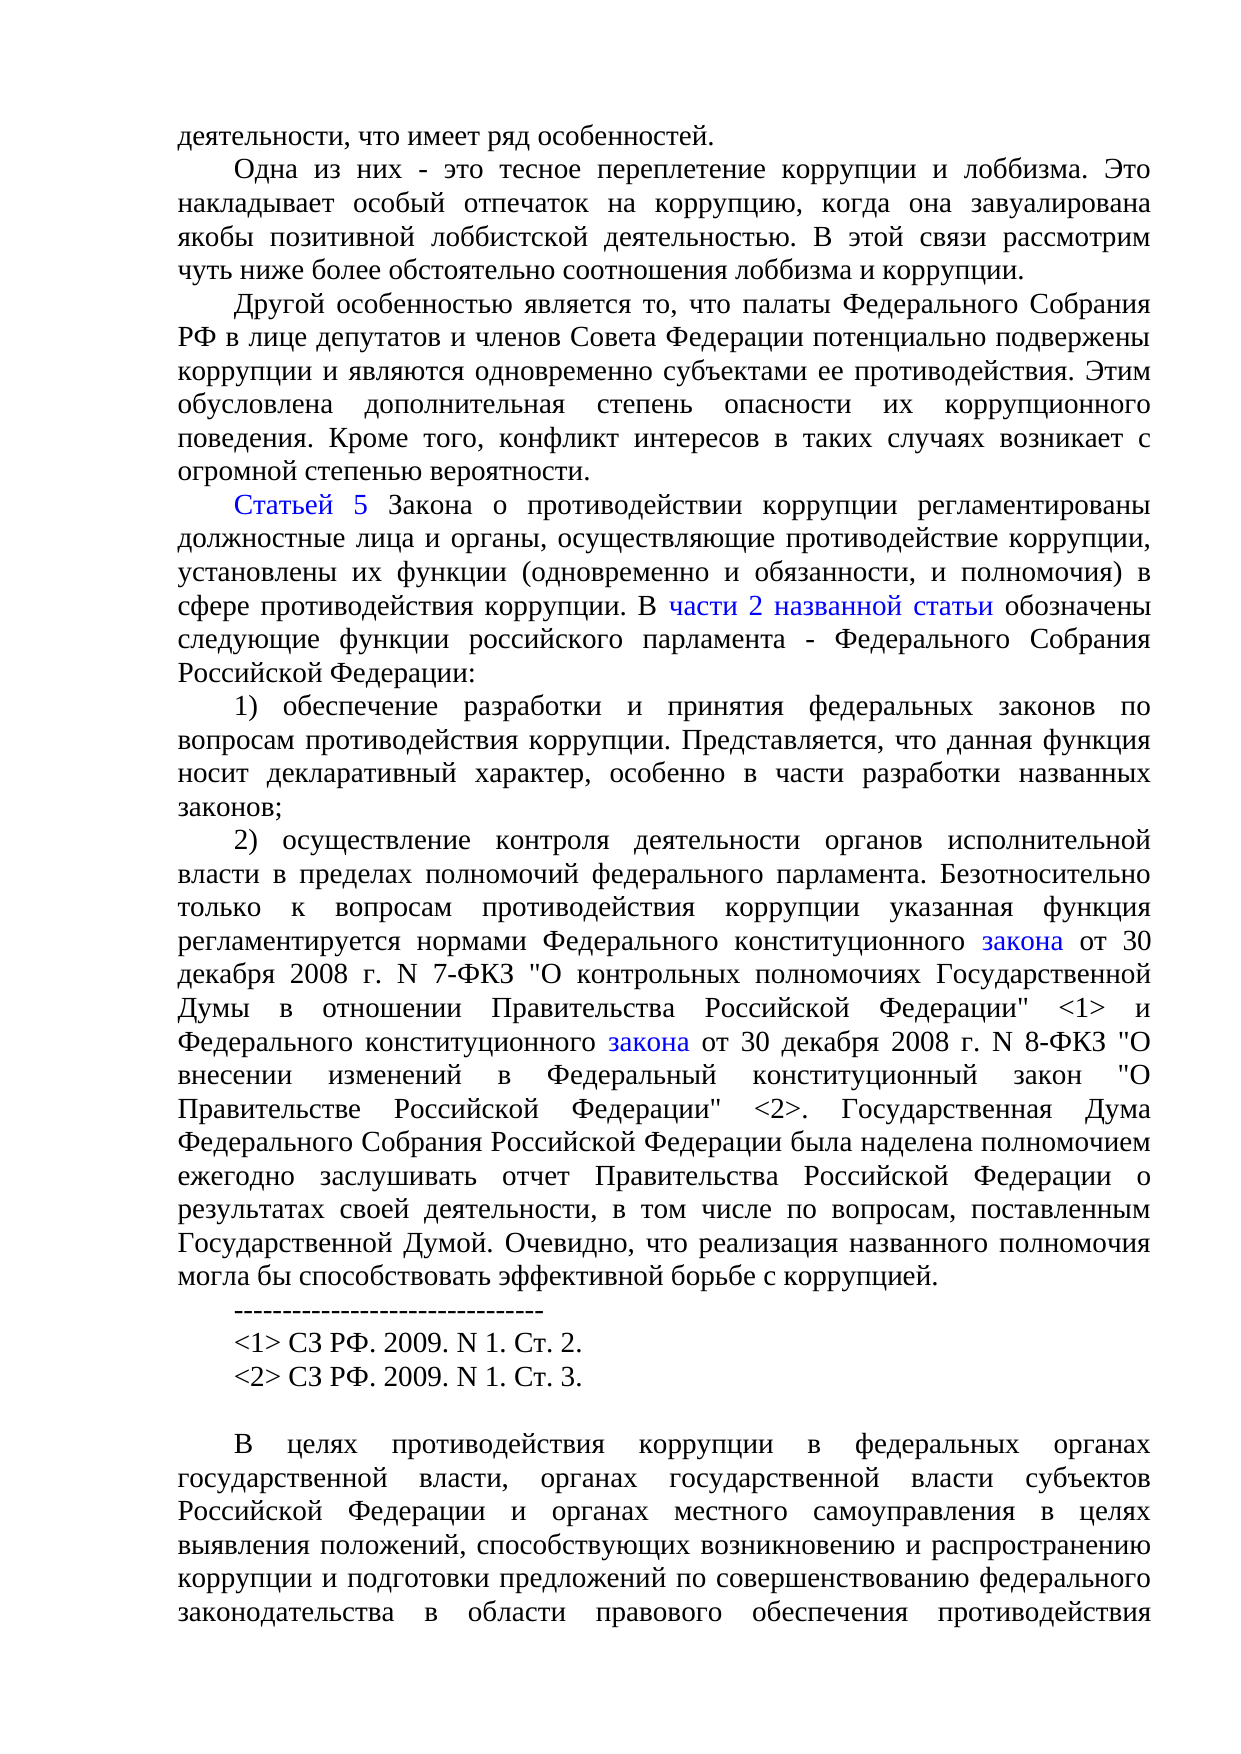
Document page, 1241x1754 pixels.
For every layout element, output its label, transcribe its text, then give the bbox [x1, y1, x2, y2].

text Одна из них - это тесное переплетение коррупции и лоббизма. Это накладывает особый отпечаток на коррупцию, когда она завуалирована якобы позитивной лоббистской деятельностью. В этой связи рассмотрим чуть ниже более обстоятельно соотношения лоббизма и коррупции. [177, 152, 1152, 286]
text <2> СЗ РФ. 2009. N 1. Ст. 3. [177, 1359, 1152, 1393]
text Статьей 5 Закона о противодействии коррупции регламентированы должностные лица и органы, осуществляющие противодействие коррупции, установлены их функции (одновременно и обязанности, и полномочия) в сфере противодействия коррупции. В части 2 названной статьи обозначены следующие функции российского парламента - Федерального Собрания Российской Федерации: [177, 487, 1152, 688]
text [177, 1426, 1152, 1627]
text -------------------------------- [177, 1292, 1152, 1326]
text 2) осуществление контроля деятельности органов исполнительной власти в пределах полномочий федерального парламента. Безотносительно только к вопросам противодействия коррупции указанная функция регламентируется нормами Федерального конституционного закона от 30 декабря 2008 г. N 7-ФКЗ "О контрольных полномочиях Государственной Думы в отношении Правительства Российской Федерации" <1> и Федерального конституционного закона от 30 декабря 2008 г. N 8-ФКЗ "О внесении изменений в Федеральный конституционный закон "О Правительстве Российской Федерации" <2>. Государственная Дума Федерального Собрания Российской Федерации была наделена полномочием ежегодно заслушивать отчет Правительства Российской Федерации о результатах своей деятельности, в том числе по вопросам, поставленным Государственной Думой. Очевидно, что реализация названного полномочия могла бы способствовать эффективной борьбе с коррупцией. [177, 822, 1152, 1292]
text <1> СЗ РФ. 2009. N 1. Ст. 2. [177, 1326, 1152, 1359]
text 1) обеспечение разработки и принятия федеральных законов по вопросам противодействия коррупции. Представляется, что данная функция носит декларативный характер, особенно в части разработки названных законов; [177, 688, 1152, 822]
text Другой особенностью является то, что палаты Федерального Собрания РФ в лице депутатов и членов Совета Федерации потенциально подвержены коррупции и являются одновременно субъектами ее противодействия. Этим обусловлена дополнительная степень опасности их коррупционного поведения. Кроме того, конфликт интересов в таких случаях возникает с огромной степенью вероятности. [177, 286, 1152, 487]
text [177, 118, 1152, 152]
